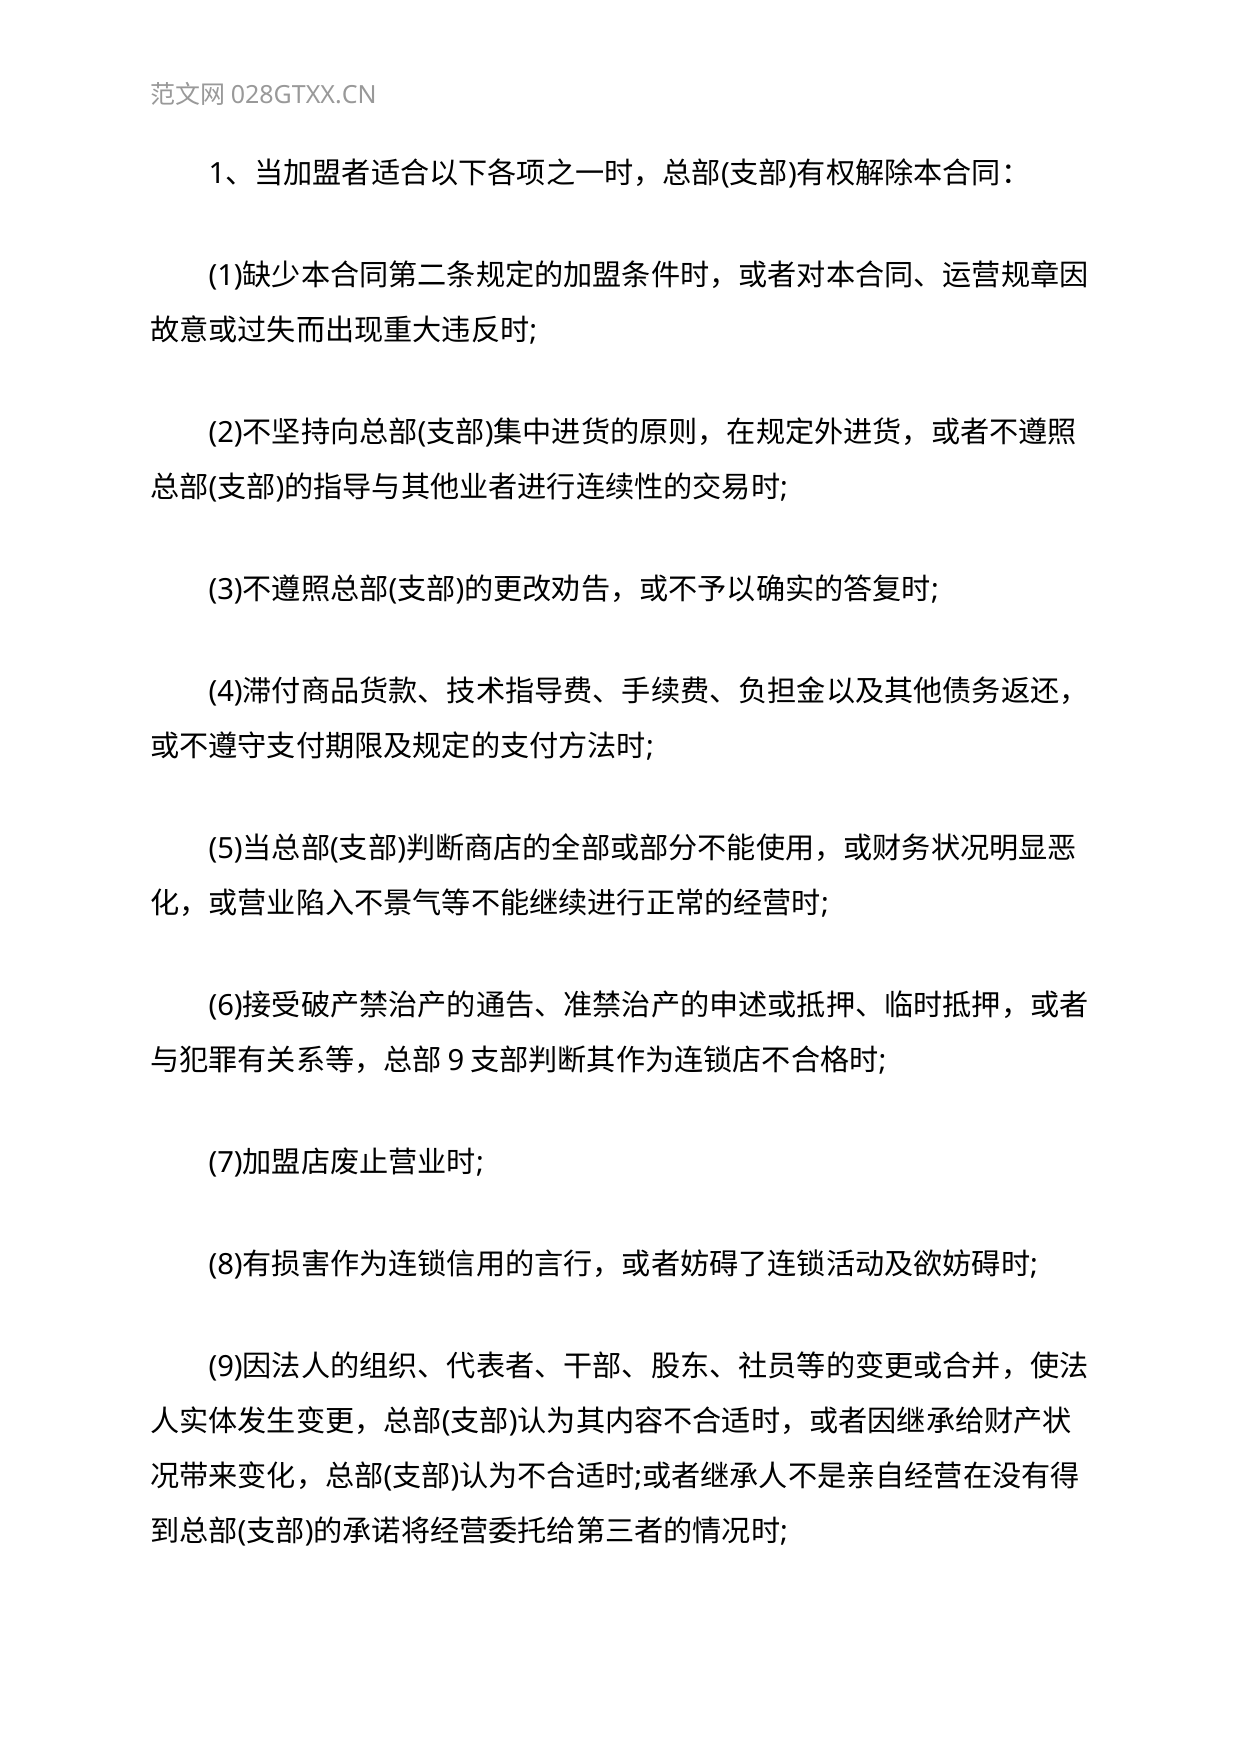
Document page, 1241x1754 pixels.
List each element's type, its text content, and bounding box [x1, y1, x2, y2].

text (6)接受破产禁治产的通告、准禁治产的申述或抵押、临时抵押，或者与犯罪有关系等，总部9支部判断其作为连锁店不合格时; [150, 982, 1090, 1079]
text (7)加盟店废止营业时; [150, 1139, 1090, 1181]
text (1)缺少本合同第二条规定的加盟条件时，或者对本合同、运营规章因故意或过失而出现重大违反时; [150, 252, 1090, 349]
text (3)不遵照总部(支部)的更改劝告，或不予以确实的答复时; [150, 566, 1090, 608]
text (5)当总部(支部)判断商店的全部或部分不能使用，或财务状况明显恶化，或营业陷入不景气等不能继续进行正常的经营时; [150, 825, 1090, 922]
text (8)有损害作为连锁信用的言行，或者妨碍了连锁活动及欲妨碍时; [150, 1241, 1090, 1283]
text (2)不坚持向总部(支部)集中进货的原则，在规定外进货，或者不遵照总部(支部)的指导与其他业者进行连续性的交易时; [150, 409, 1090, 506]
text (4)滞付商品货款、技术指导费、手续费、负担金以及其他债务返还，或不遵守支付期限及规定的支付方法时; [150, 668, 1090, 765]
text 1、当加盟者适合以下各项之一时，总部(支部)有权解除本合同： [150, 150, 1090, 192]
text (9)因法人的组织、代表者、干部、股东、社员等的变更或合并，使法人实体发生变更，总部(支部)认为其内容不合适时，或者因继承给财产状况带来变化，总部(支部)认为不合适时;或者继承人不是亲自经营在没有得到总部(支部)的承诺将经营委托给第三者的情况时; [150, 1343, 1090, 1550]
